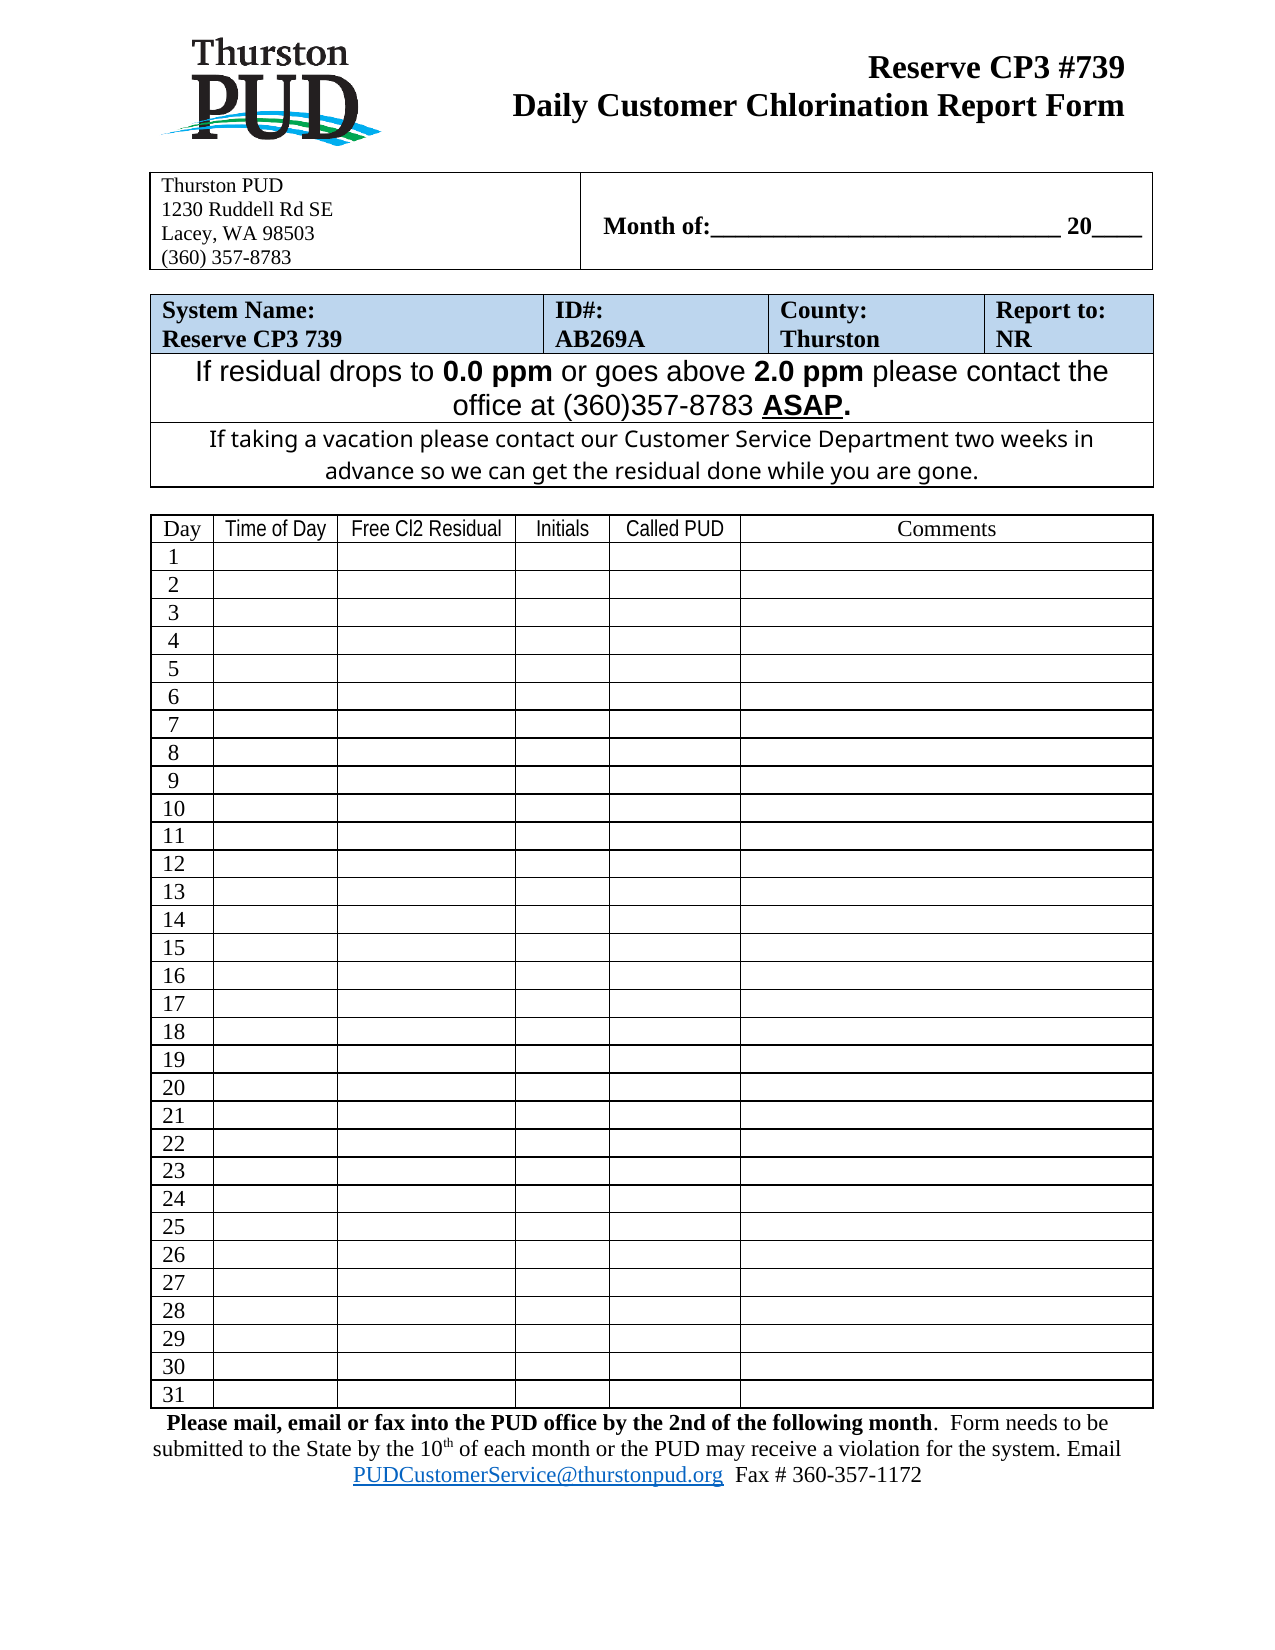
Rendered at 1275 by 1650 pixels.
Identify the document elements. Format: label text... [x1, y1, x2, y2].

table_header System Name: Reserve CP3 739 [151, 295, 543, 353]
table_cell [516, 683, 609, 709]
table_cell 28 [152, 1297, 213, 1323]
table_cell [741, 683, 1152, 709]
table_cell [516, 990, 609, 1016]
table_cell [741, 1158, 1152, 1184]
table_cell [338, 1074, 515, 1100]
table_cell [338, 1046, 515, 1072]
table_cell [338, 934, 515, 961]
table_cell [214, 571, 337, 598]
table_cell [741, 1353, 1152, 1379]
table_cell [741, 990, 1152, 1016]
table_cell [338, 627, 515, 653]
table_cell [741, 1130, 1152, 1156]
table_cell [610, 767, 740, 793]
table_cell [214, 655, 337, 681]
table_cell [610, 851, 740, 877]
table_cell [338, 1186, 515, 1212]
table_cell 1 [152, 543, 213, 570]
table_cell [214, 962, 337, 988]
table_cell 21 [152, 1102, 213, 1128]
table_cell [516, 934, 609, 961]
table_cell 17 [152, 990, 213, 1016]
table_cell [516, 711, 609, 737]
table_cell [610, 1269, 740, 1296]
table_cell [214, 1186, 337, 1212]
table_cell [214, 711, 337, 737]
table_cell [516, 1325, 609, 1351]
table_cell [741, 851, 1152, 877]
table_cell [338, 1018, 515, 1044]
table_cell [516, 1297, 609, 1323]
table_cell [516, 1381, 609, 1407]
table_cell [516, 851, 609, 877]
table_cell [214, 878, 337, 905]
table_cell [338, 1241, 515, 1268]
table_cell [610, 1297, 740, 1323]
table_cell [610, 1018, 740, 1044]
table_cell [214, 599, 337, 626]
table_cell [610, 683, 740, 709]
table_cell [338, 1130, 515, 1156]
table_cell [741, 1297, 1152, 1323]
table_cell [741, 1213, 1152, 1240]
table_cell [741, 1381, 1152, 1407]
table_cell [516, 543, 609, 570]
table_cell [338, 655, 515, 681]
table_cell 20 [152, 1074, 213, 1100]
table_cell 24 [152, 1186, 213, 1212]
table_cell [610, 906, 740, 933]
table_cell [338, 683, 515, 709]
table_cell [610, 1074, 740, 1100]
table_cell 4 [152, 627, 213, 653]
table_cell 7 [152, 711, 213, 737]
table_cell [516, 1158, 609, 1184]
table_header Report to: NR [985, 295, 1153, 353]
table_cell [338, 543, 515, 570]
table_cell [516, 1046, 609, 1072]
table_cell [214, 1018, 337, 1044]
table_cell [214, 767, 337, 793]
table_cell [741, 906, 1152, 933]
table_cell [741, 1046, 1152, 1072]
table_cell [516, 1269, 609, 1296]
table_cell [214, 1074, 337, 1100]
table_cell [741, 1241, 1152, 1268]
table_cell [610, 934, 740, 961]
table_cell [610, 1158, 740, 1184]
table_cell [516, 1102, 609, 1128]
table_cell [214, 1046, 337, 1072]
table_header Free Cl2 Residual [338, 516, 515, 542]
table_cell [741, 739, 1152, 765]
table_cell 12 [152, 851, 213, 877]
table_cell 3 [152, 599, 213, 626]
table_cell 31 [152, 1381, 213, 1407]
table_cell [516, 1353, 609, 1379]
table_cell [610, 599, 740, 626]
table_cell [610, 878, 740, 905]
table_cell [338, 1213, 515, 1240]
table_cell [338, 1325, 515, 1351]
table_cell [610, 571, 740, 598]
table_cell [610, 711, 740, 737]
table_cell [741, 711, 1152, 737]
table_cell 10 [152, 795, 213, 821]
table_cell If taking a vacation please contact our Customer Service Department two weeks in advance so we can get the residual done while you are gone. [151, 423, 1153, 486]
table_cell [741, 571, 1152, 598]
table_cell [214, 934, 337, 961]
table_cell 2 [152, 571, 213, 598]
table_cell [516, 599, 609, 626]
table_cell [516, 1074, 609, 1100]
table_cell [338, 711, 515, 737]
table_cell [214, 1102, 337, 1128]
table_cell [338, 1269, 515, 1296]
table_cell 27 [152, 1269, 213, 1296]
table_cell [741, 1325, 1152, 1351]
table_cell [741, 543, 1152, 570]
table_cell [214, 1297, 337, 1323]
table_cell [214, 1269, 337, 1296]
table_cell [214, 990, 337, 1016]
table_cell [338, 571, 515, 598]
table_cell If residual drops to 0.0 ppm or goes above 2.0 ppm please contact the office at (360)357-8783 ASAP. [151, 354, 1153, 422]
table_cell [338, 1158, 515, 1184]
table_header Day [152, 516, 213, 542]
table_cell [516, 1213, 609, 1240]
table_cell [741, 1018, 1152, 1044]
table_cell [214, 851, 337, 877]
table_cell [516, 878, 609, 905]
table_cell [516, 1186, 609, 1212]
table_header Initials [516, 516, 609, 542]
text Please mail, email or fax into the PUD office by the 2nd of the following month. Form needs to be submitted to the State by the 10th of each month or the PUD may receive a violation for the system. Email PUDCustomerService@thurstonpud.org Fax # 360-357-1172 [150, 1409, 1125, 1488]
table_cell [338, 1353, 515, 1379]
table_cell [338, 1102, 515, 1128]
table_cell 15 [152, 934, 213, 961]
table_cell [214, 1130, 337, 1156]
table_header Comments [741, 516, 1152, 542]
table_cell [214, 1381, 337, 1407]
table_cell [741, 934, 1152, 961]
table_cell 23 [152, 1158, 213, 1184]
table_cell 9 [152, 767, 213, 793]
table_cell [516, 571, 609, 598]
table_cell 29 [152, 1325, 213, 1351]
table_cell [610, 1353, 740, 1379]
table_cell 13 [152, 878, 213, 905]
table_cell [741, 767, 1152, 793]
table_cell [741, 1074, 1152, 1100]
table_cell [741, 878, 1152, 905]
table_cell [610, 655, 740, 681]
table_cell [741, 823, 1152, 849]
table_cell [516, 1130, 609, 1156]
table_cell 5 [152, 655, 213, 681]
table_cell [741, 599, 1152, 626]
table_header County: Thurston [769, 295, 984, 353]
table_cell [338, 795, 515, 821]
table_cell [338, 962, 515, 988]
table_header Called PUD [610, 516, 740, 542]
table_cell [214, 1158, 337, 1184]
table_cell [338, 851, 515, 877]
table_cell [338, 990, 515, 1016]
table_cell [610, 1241, 740, 1268]
table_cell 11 [152, 823, 213, 849]
table_cell [516, 1241, 609, 1268]
table_cell [516, 1018, 609, 1044]
table_cell [610, 990, 740, 1016]
table_cell 6 [152, 683, 213, 709]
table_cell [741, 1102, 1152, 1128]
table_cell 30 [152, 1353, 213, 1379]
table_cell [516, 906, 609, 933]
table_cell 18 [152, 1018, 213, 1044]
table_cell [610, 823, 740, 849]
table_cell [214, 683, 337, 709]
table_cell [338, 1297, 515, 1323]
table_cell [516, 962, 609, 988]
table_cell [516, 739, 609, 765]
table_cell [741, 962, 1152, 988]
table_cell [610, 627, 740, 653]
table_cell [741, 627, 1152, 653]
table_cell [516, 655, 609, 681]
table_cell [610, 1046, 740, 1072]
table_cell [214, 1353, 337, 1379]
table_cell [741, 655, 1152, 681]
table_cell [610, 962, 740, 988]
table_cell [214, 627, 337, 653]
table_cell [338, 599, 515, 626]
picture [151, 29, 390, 145]
table_cell [214, 1241, 337, 1268]
table_cell [516, 627, 609, 653]
table_cell [214, 1325, 337, 1351]
table_cell [214, 906, 337, 933]
table_cell [610, 1130, 740, 1156]
table_cell [214, 543, 337, 570]
table_cell [338, 878, 515, 905]
table_cell [214, 823, 337, 849]
table_cell [338, 1381, 515, 1407]
table_cell 16 [152, 962, 213, 988]
table_header ID#: AB269A [544, 295, 768, 353]
table_cell [516, 823, 609, 849]
table_cell 19 [152, 1046, 213, 1072]
table_cell [338, 767, 515, 793]
table_cell [610, 543, 740, 570]
table_cell [741, 1186, 1152, 1212]
table_cell 26 [152, 1241, 213, 1268]
table_cell [741, 1269, 1152, 1296]
table_cell [338, 739, 515, 765]
table_cell [338, 906, 515, 933]
table_cell [516, 795, 609, 821]
table_cell [610, 1186, 740, 1212]
table_cell 22 [152, 1130, 213, 1156]
table_cell 14 [152, 906, 213, 933]
table_cell [214, 795, 337, 821]
table_cell [610, 1102, 740, 1128]
table_cell [516, 767, 609, 793]
table_cell [610, 739, 740, 765]
table_cell [741, 795, 1152, 821]
table_header Time of Day [214, 516, 337, 542]
table_cell [610, 795, 740, 821]
table_cell [214, 739, 337, 765]
table_cell [338, 823, 515, 849]
table_cell [214, 1213, 337, 1240]
table_cell [610, 1213, 740, 1240]
table_cell 25 [152, 1213, 213, 1240]
table_cell [610, 1325, 740, 1351]
table_cell 8 [152, 739, 213, 765]
table_cell [610, 1381, 740, 1407]
